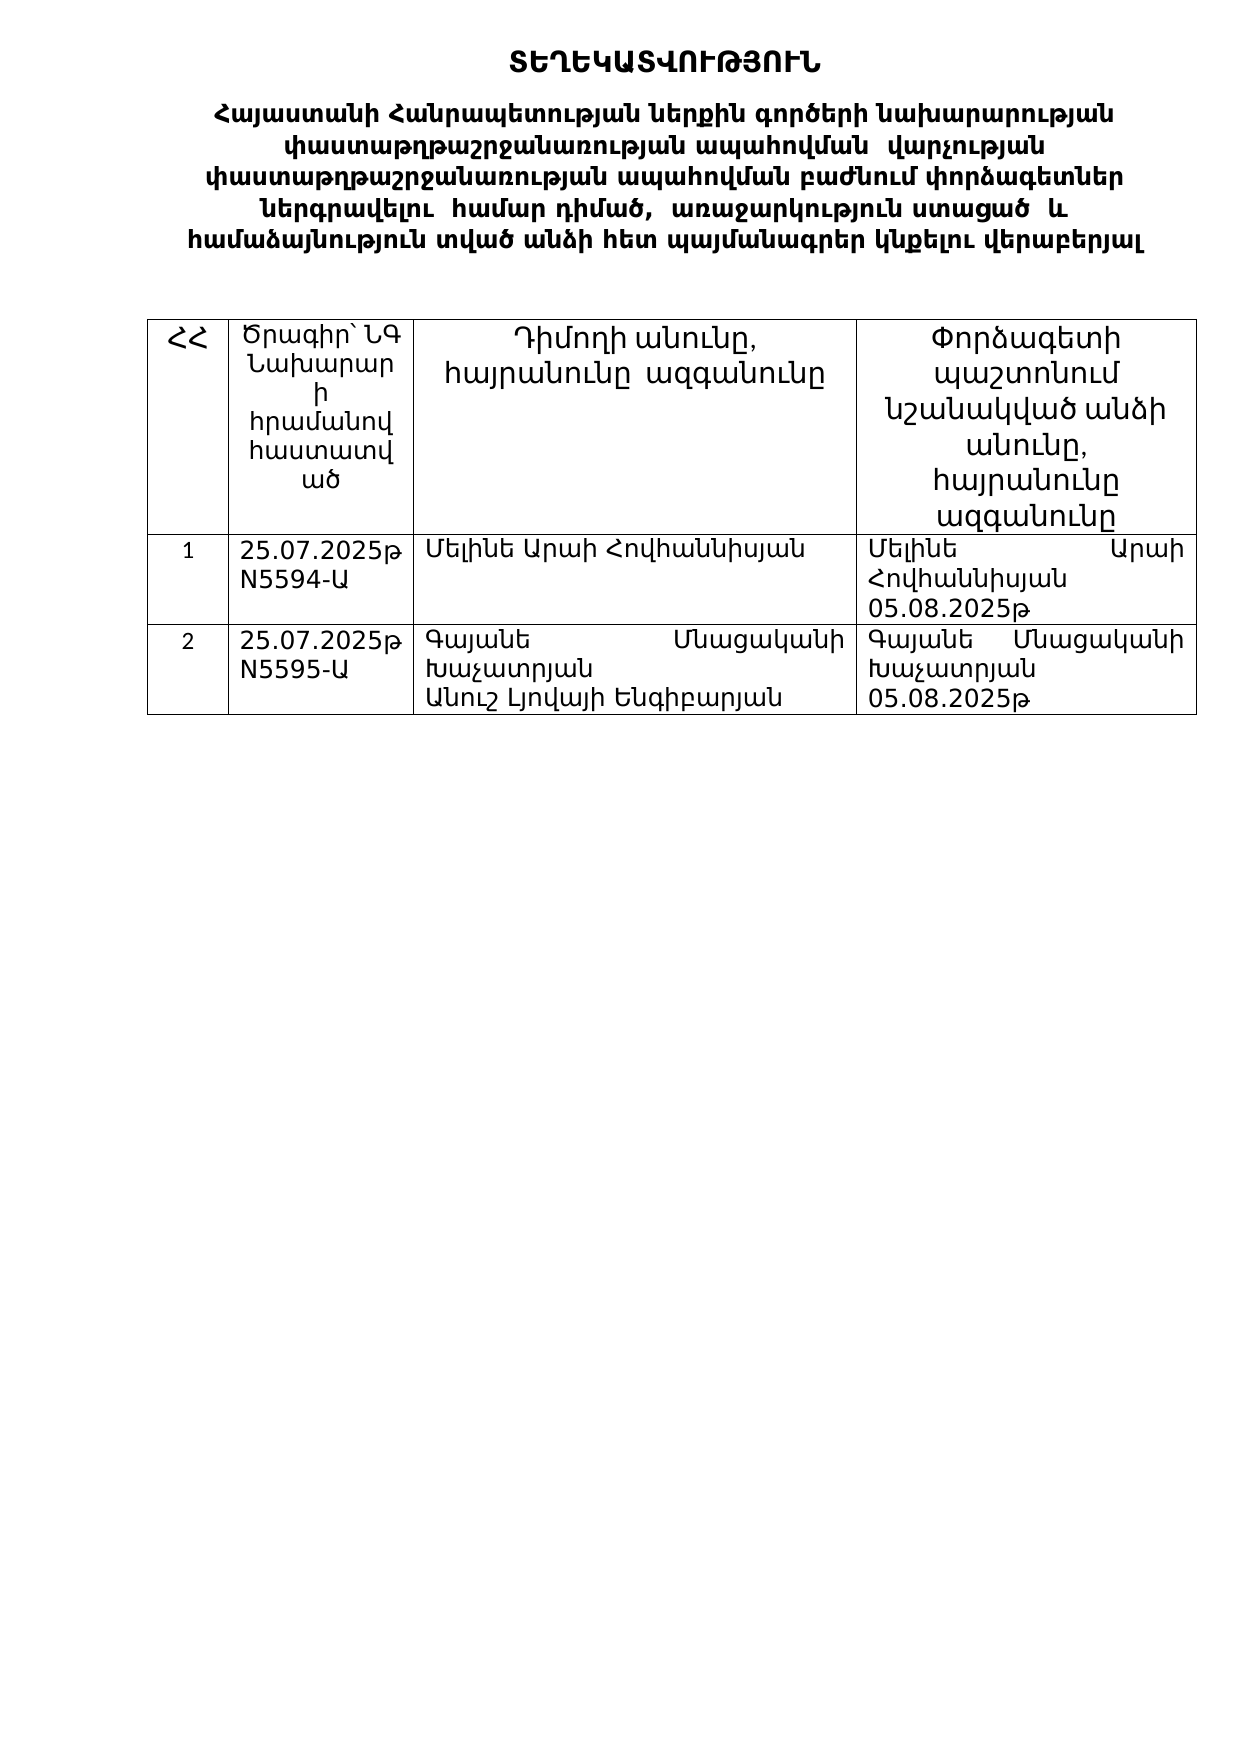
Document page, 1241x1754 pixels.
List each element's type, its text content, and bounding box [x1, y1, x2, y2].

text Հայաստանի Հանրապետության ներքին գործերի նախարարության փաստաթղթաշրջանառության ապահովման վարչության փաստաթղթաշրջանառության ապահովման բաժնում փորձագետներ ներգրավելու համար դիմած, առաջարկություն ստացած և համաձայնություն տված անձի հետ պայմանագրեր կնքելու վերաբերյալ [177, 99, 1152, 254]
table_cell Գայանե Մնացականի Խաչատրյան 05․08․2025թ [857, 625, 1196, 714]
table_header ՀՀ [148, 320, 228, 534]
text ՏԵՂԵԿԱՏՎՈՒԹՅՈՒՆ [177, 44, 1152, 80]
table_cell 2 [148, 625, 228, 714]
table_cell Գայանե Մնացականի Խաչատրյան Անուշ Լյովայի Ենգիբարյան [414, 625, 856, 714]
table_cell 1 [148, 535, 228, 624]
table_header Դիմողի անունը, հայրանունը ազգանունը [414, 320, 856, 534]
table_cell 25․07․2025թ N5595-Ա [229, 625, 413, 714]
table_cell 25․07․2025թ N5594-Ա [229, 535, 413, 624]
table_cell Մելինե Արաի Հովհաննիսյան [414, 535, 856, 624]
table_header Փորձագետի պաշտոնում նշանակված անձի անունը, հայրանունը ազգանունը [857, 320, 1196, 534]
table_cell Մելինե Արաի Հովհաննիսյան 05․08․2025թ [857, 535, 1196, 624]
table_header Ծրագիր՝ ՆԳ Նախարարի հրամանով հաստատված [229, 320, 413, 534]
